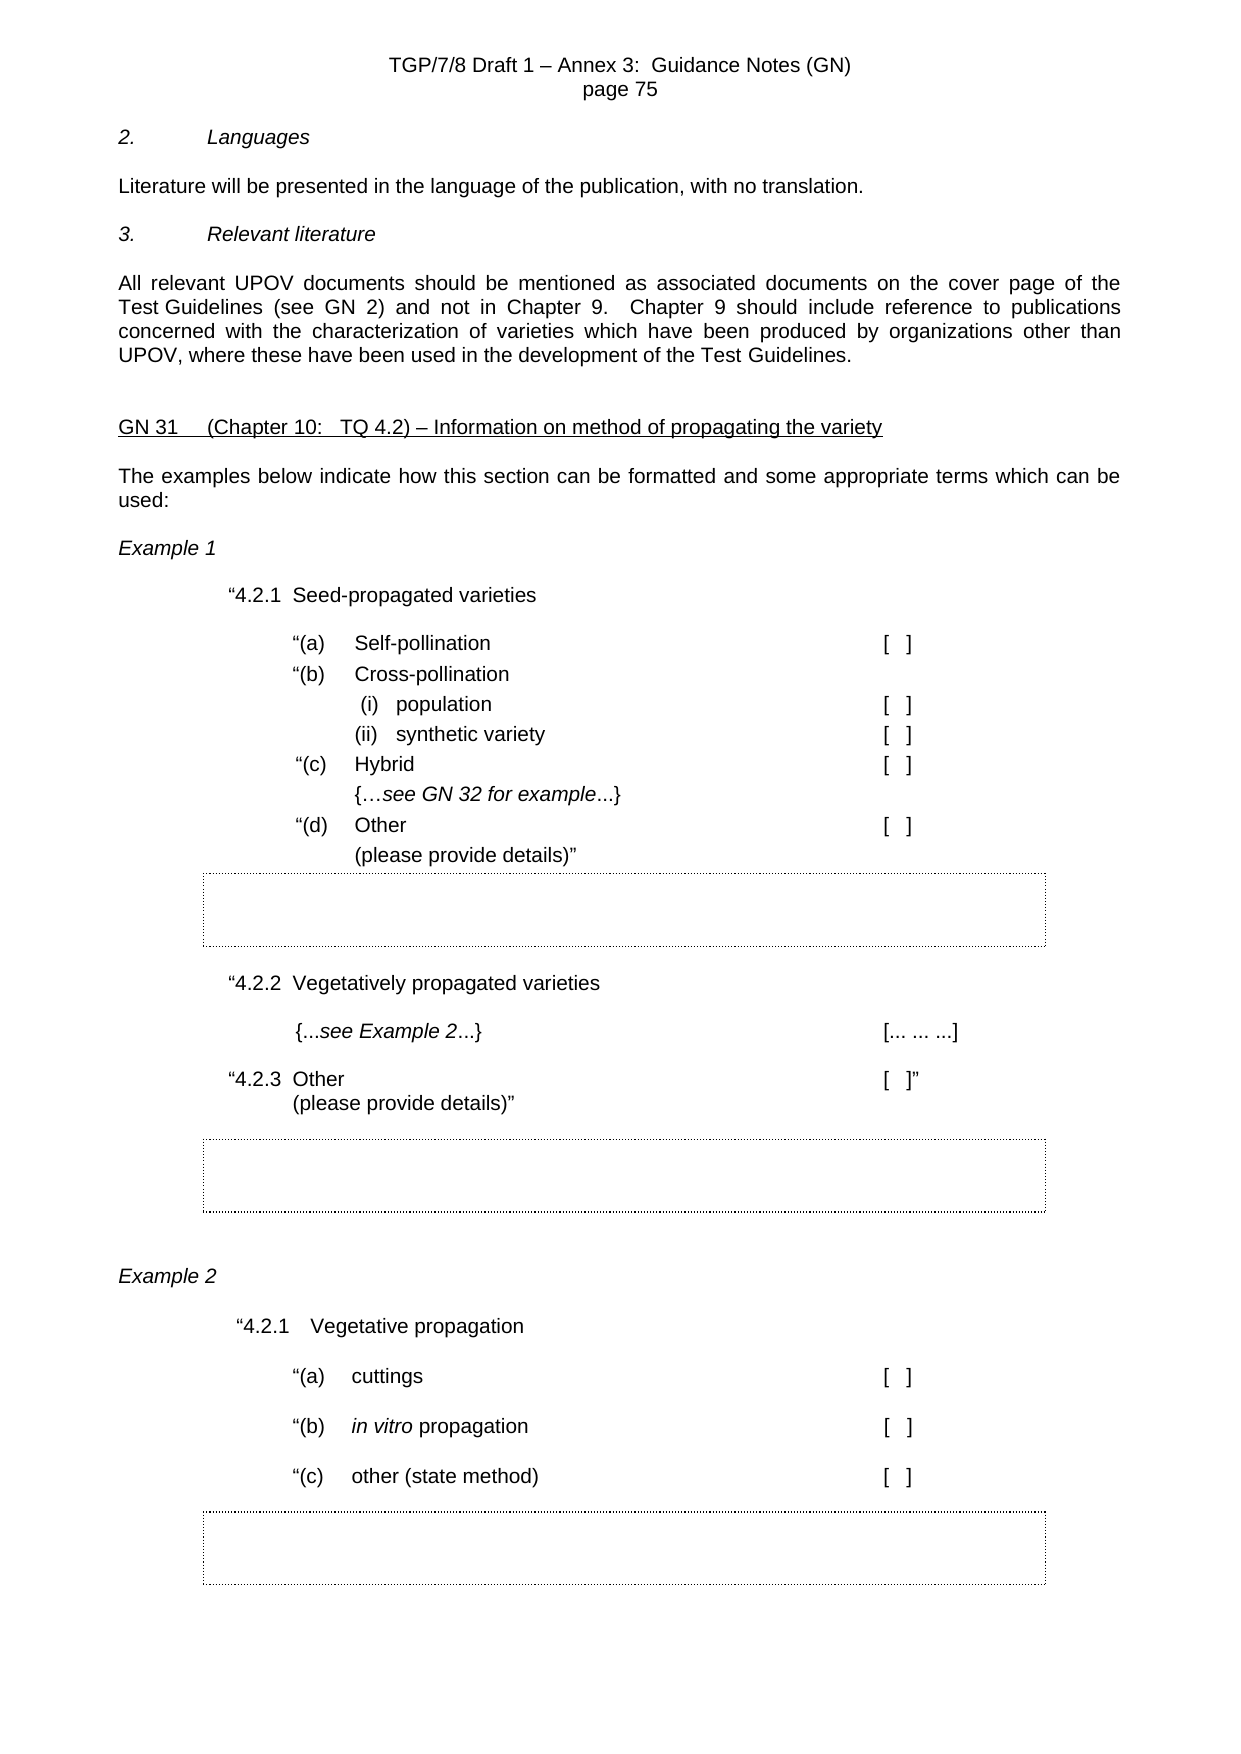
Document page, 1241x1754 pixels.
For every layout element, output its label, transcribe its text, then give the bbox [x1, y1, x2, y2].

text “(a) Self-pollination [ ] [292, 631, 1096, 655]
text The examples below indicate how this section can be formatted and some appropriate terms which can be used: [118, 463, 1122, 511]
text Literature will be presented in the language of the publication, with no translation. [118, 174, 1122, 198]
text (ii) synthetic variety [ ] [337, 722, 1096, 746]
table_header [204, 873, 1045, 946]
subtitle 2. Languages [118, 125, 1122, 149]
subtitle 3. Relevant literature [118, 222, 1122, 246]
text Example 1 [118, 535, 1122, 559]
text {…see GN 32 for example...} [354, 782, 1096, 806]
text All relevant UPOV documents should be mentioned as associated documents on the cover page of the Test Guidelines (see GN 2) and not in Chapter 9. Chapter 9 should include reference to publications concerned with the characterization of varieties which have been produced by organizations other than UPOV, where these have been used in the development of the Test Guidelines. [118, 271, 1122, 367]
text “(d) Other [ ] [295, 812, 1096, 836]
text “(b) in vitro propagation [ ] [292, 1412, 1122, 1437]
text “(b) Cross-pollination [292, 661, 1096, 685]
text “4.2.3 Other [ ]” [228, 1067, 1096, 1091]
text “(c) Hybrid [ ] [295, 752, 1096, 776]
text Example 2 [118, 1262, 1122, 1287]
text “(c) other (state method) [ ] [292, 1462, 1122, 1487]
subtitle GN 31 (Chapter 10: TQ 4.2) – Information on method of propagating the variety [118, 414, 1122, 438]
text “4.2.2 Vegetatively propagated varieties [228, 971, 1096, 995]
text (i) population [ ] [337, 692, 1096, 716]
text {...see Example 2...} [... ... ...] [295, 1019, 1096, 1043]
table_header [204, 1511, 1045, 1584]
table_header [204, 1139, 1045, 1211]
text (please provide details)” [354, 843, 1096, 867]
text “4.2.1 Seed-propagated varieties [228, 583, 1096, 607]
text (please provide details)” [292, 1091, 1096, 1114]
text “4.2.1 Vegetative propagation [236, 1312, 1122, 1337]
text “(a) cuttings [ ] [292, 1362, 1122, 1387]
